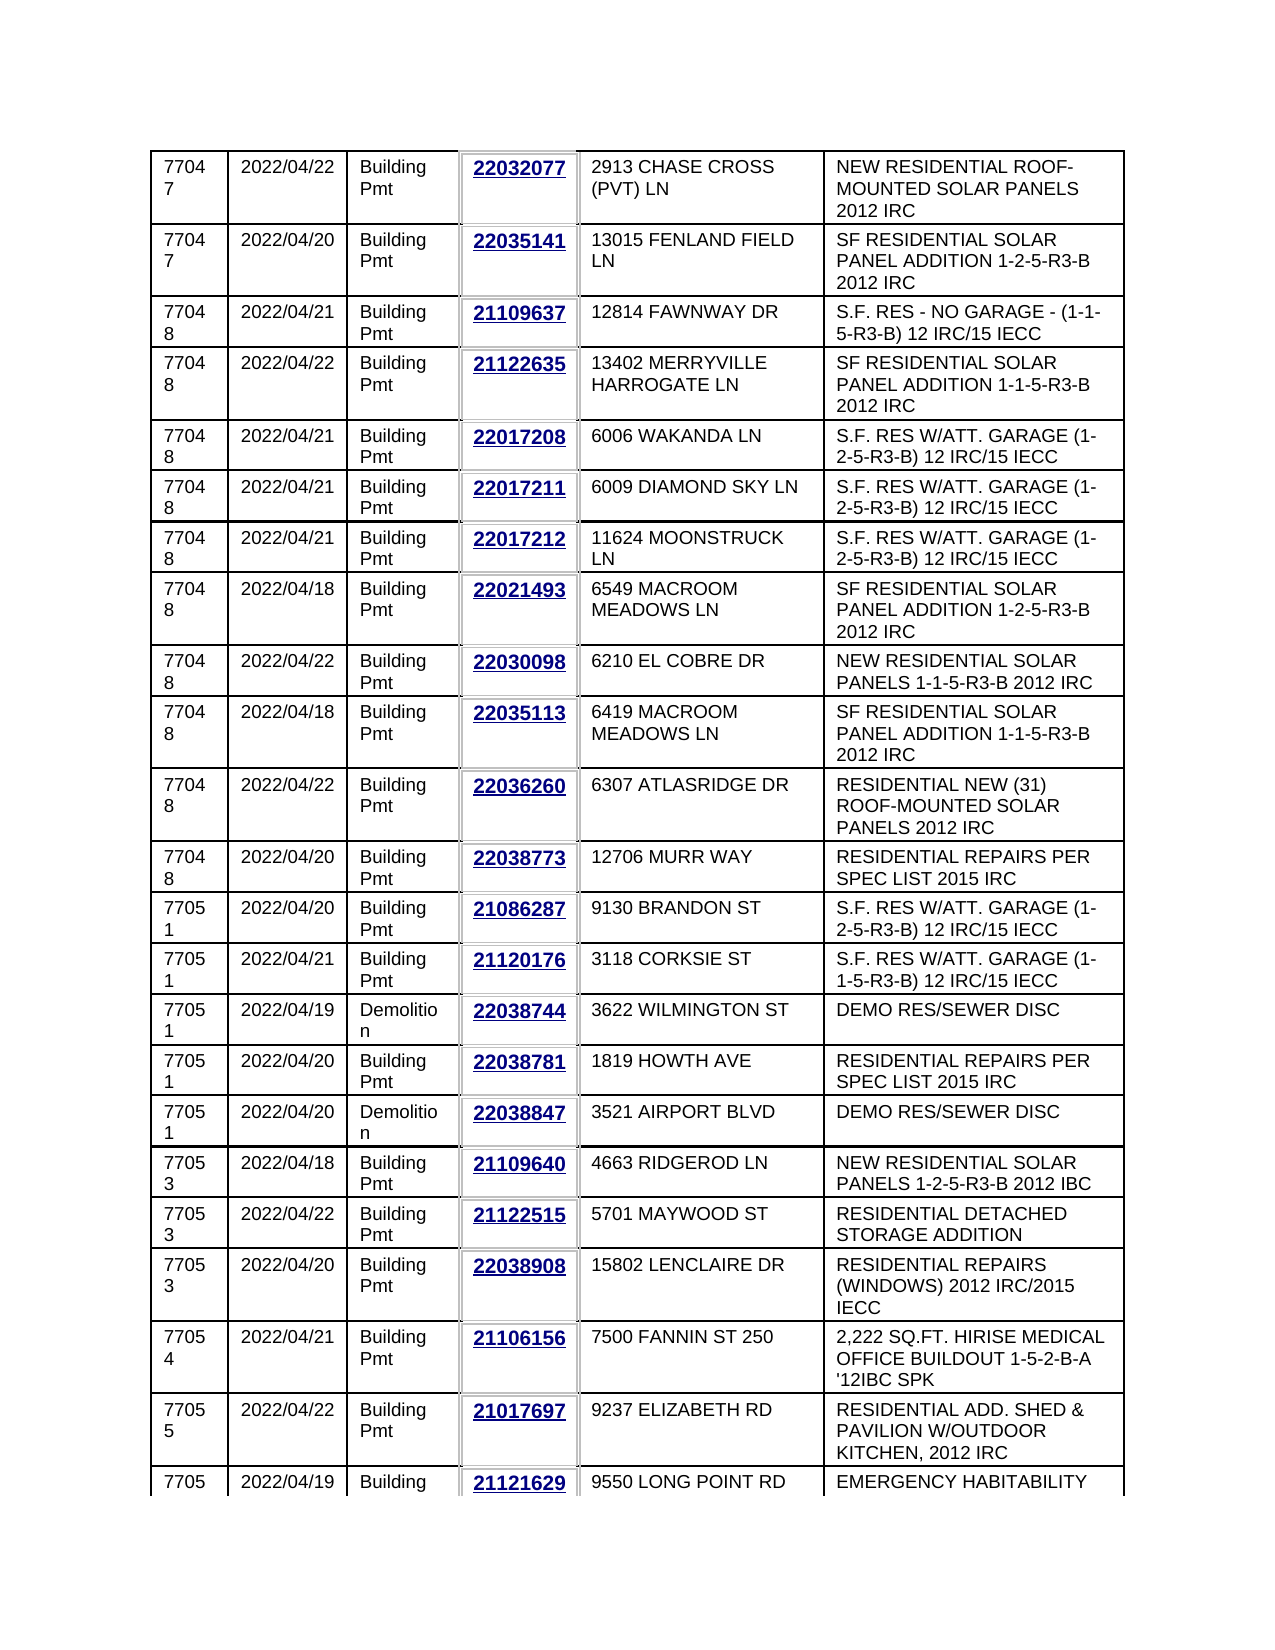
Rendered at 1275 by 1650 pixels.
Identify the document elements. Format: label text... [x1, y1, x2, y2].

table_cell Building Pmt [348, 1467, 458, 1496]
table_cell 77051 [152, 1096, 227, 1145]
table_cell 77047 [152, 152, 227, 222]
table_cell SF RESIDENTIAL SOLAR PANEL ADDITION 1-2-5-R3-B 2012 IRC [825, 225, 1123, 295]
table_cell Building Pmt [348, 152, 458, 222]
table_cell 77048 [152, 348, 227, 418]
table_cell S.F. RES W/ATT. GARAGE (1-2-5-R3-B) 12 IRC/15 IECC [825, 893, 1123, 942]
table_cell Building Pmt [348, 944, 458, 992]
table_cell 22038773 [463, 845, 576, 891]
table_cell 77053 [152, 1148, 227, 1196]
table_cell 22038908 [463, 1252, 576, 1320]
table_cell Building Pmt [348, 421, 458, 469]
table_cell 2022/04/18 [229, 573, 346, 644]
table_cell 2022/04/21 [229, 1322, 346, 1392]
table_cell 77048 [152, 769, 227, 840]
table_cell RESIDENTIAL REPAIRS PER SPEC LIST 2015 IRC [825, 1046, 1123, 1094]
table_cell 5701 MAYWOOD ST [581, 1198, 823, 1247]
table_cell S.F. RES W/ATT. GARAGE (1-1-5-R3-B) 12 IRC/15 IECC [825, 944, 1123, 992]
table_cell 2022/04/21 [229, 297, 346, 346]
table_cell 21086287 [463, 895, 576, 942]
table_cell 3521 AIRPORT BLVD [581, 1096, 823, 1145]
table_cell 12706 MURR WAY [581, 842, 823, 891]
table_cell DEMO RES/SEWER DISC [825, 1096, 1123, 1145]
table_cell SF RESIDENTIAL SOLAR PANEL ADDITION 1-1-5-R3-B 2012 IRC [825, 348, 1123, 418]
table_cell 6006 WAKANDA LN [581, 421, 823, 469]
table_cell 6549 MACROOM MEADOWS LN [581, 573, 823, 644]
table_cell 2022/04/22 [229, 769, 346, 840]
table_cell 77055 [152, 1467, 227, 1496]
table_cell 22035113 [463, 700, 576, 767]
table_cell 21106156 [463, 1325, 576, 1392]
table_cell 2022/04/22 [229, 1198, 346, 1247]
table_cell 2022/04/18 [229, 697, 346, 767]
table_cell 2,222 SQ.FT. HIRISE MEDICAL OFFICE BUILDOUT 1-5-2-B-A '12IBC SPK [825, 1322, 1123, 1392]
table_cell 22035141 [463, 227, 576, 295]
table_cell Building Pmt [348, 1322, 458, 1392]
table_cell 21120176 [463, 946, 576, 992]
table_cell 13402 MERRYVILLE HARROGATE LN [581, 348, 823, 418]
table_cell RESIDENTIAL ADD. SHED & PAVILION W/OUTDOOR KITCHEN, 2012 IRC [825, 1394, 1123, 1465]
table_cell RESIDENTIAL DETACHED STORAGE ADDITION [825, 1198, 1123, 1247]
table_cell 6210 EL COBRE DR [581, 646, 823, 695]
table_cell 21109640 [463, 1150, 576, 1196]
table_cell NEW RESIDENTIAL ROOF-MOUNTED SOLAR PANELS 2012 IRC [825, 152, 1123, 222]
table_cell 2022/04/20 [229, 1096, 346, 1145]
table_cell 2022/04/22 [229, 348, 346, 418]
table_cell 6419 MACROOM MEADOWS LN [581, 697, 823, 767]
table_cell 2022/04/21 [229, 523, 346, 571]
table_cell 77048 [152, 297, 227, 346]
table_cell NEW RESIDENTIAL SOLAR PANELS 1-1-5-R3-B 2012 IRC [825, 646, 1123, 695]
table_cell Demolition [348, 1096, 458, 1145]
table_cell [825, 1467, 1123, 1496]
table_cell 21122635 [463, 351, 576, 418]
table_cell Building Pmt [348, 842, 458, 891]
table_cell RESIDENTIAL REPAIRS PER SPEC LIST 2015 IRC [825, 842, 1123, 891]
table_cell Building Pmt [348, 348, 458, 418]
table_cell 6009 DIAMOND SKY LN [581, 471, 823, 520]
table_cell 77048 [152, 523, 227, 571]
table_cell Building Pmt [348, 297, 458, 346]
table_cell Building Pmt [348, 893, 458, 942]
table_cell 2022/04/20 [229, 225, 346, 295]
table_cell 21122515 [463, 1201, 576, 1247]
table_cell RESIDENTIAL NEW (31) ROOF-MOUNTED SOLAR PANELS 2012 IRC [825, 769, 1123, 840]
table_cell 2022/04/20 [229, 1046, 346, 1094]
table_cell 77048 [152, 471, 227, 520]
table_cell 2022/04/19 [229, 995, 346, 1043]
table_cell 2022/04/21 [229, 421, 346, 469]
table_cell Building Pmt [348, 471, 458, 520]
table_cell RESIDENTIAL REPAIRS (WINDOWS) 2012 IRC/2015 IECC [825, 1249, 1123, 1320]
table_cell 22038847 [463, 1099, 576, 1145]
table_cell 13015 FENLAND FIELD LN [581, 225, 823, 295]
table_cell 22017208 [463, 423, 576, 469]
table_cell Building Pmt [348, 1249, 458, 1320]
table_cell Building Pmt [348, 1394, 458, 1465]
table_cell Building Pmt [348, 769, 458, 840]
table_cell 2022/04/18 [229, 1148, 346, 1196]
table_cell 77051 [152, 1046, 227, 1094]
table_cell 77053 [152, 1249, 227, 1320]
table_cell 77053 [152, 1198, 227, 1247]
table_cell S.F. RES W/ATT. GARAGE (1-2-5-R3-B) 12 IRC/15 IECC [825, 523, 1123, 571]
table_cell 22038744 [463, 997, 576, 1043]
table_cell 22017211 [463, 474, 576, 520]
table_cell 22036260 [463, 772, 576, 840]
table_cell 9130 BRANDON ST [581, 893, 823, 942]
table_cell 3118 CORKSIE ST [581, 944, 823, 992]
table_cell 77051 [152, 995, 227, 1043]
table_cell Building Pmt [348, 1148, 458, 1196]
table_cell 22038781 [463, 1048, 576, 1094]
table_cell 2022/04/22 [229, 646, 346, 695]
table_cell Building Pmt [348, 1198, 458, 1247]
table_cell Building Pmt [348, 646, 458, 695]
table_cell Demolition [348, 995, 458, 1043]
table_cell 11624 MOONSTRUCK LN [581, 523, 823, 571]
table_cell NEW RESIDENTIAL SOLAR PANELS 1-2-5-R3-B 2012 IBC [825, 1148, 1123, 1196]
table_cell 2913 CHASE CROSS (PVT) LN [581, 152, 823, 222]
table_cell Building Pmt [348, 523, 458, 571]
table_cell Building Pmt [348, 225, 458, 295]
table_cell 22017212 [463, 525, 576, 571]
table_cell 2022/04/22 [229, 152, 346, 222]
table_cell Building Pmt [348, 697, 458, 767]
table_cell 4663 RIDGEROD LN [581, 1148, 823, 1196]
table_cell 21017697 [463, 1397, 576, 1465]
table_cell S.F. RES - NO GARAGE - (1-1-5-R3-B) 12 IRC/15 IECC [825, 297, 1123, 346]
table_cell SF RESIDENTIAL SOLAR PANEL ADDITION 1-1-5-R3-B 2012 IRC [825, 697, 1123, 767]
table_cell 2022/04/21 [229, 944, 346, 992]
table_cell 77047 [152, 225, 227, 295]
table_cell 77048 [152, 421, 227, 469]
table_cell 77054 [152, 1322, 227, 1392]
table_cell 21109637 [463, 300, 576, 346]
table_cell 22030098 [463, 648, 576, 695]
table_cell 12814 FAWNWAY DR [581, 297, 823, 346]
table_cell 3622 WILMINGTON ST [581, 995, 823, 1043]
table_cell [581, 1467, 823, 1496]
table_cell 15802 LENCLAIRE DR [581, 1249, 823, 1320]
table_cell 22021493 [463, 576, 576, 644]
table_cell 1819 HOWTH AVE [581, 1046, 823, 1094]
table_cell 77048 [152, 697, 227, 767]
table_cell 77048 [152, 842, 227, 891]
table_cell 2022/04/20 [229, 1249, 346, 1320]
table_cell Building Pmt [348, 573, 458, 644]
table_cell 77055 [152, 1394, 227, 1465]
table_cell 6307 ATLASRIDGE DR [581, 769, 823, 840]
table_cell 9237 ELIZABETH RD [581, 1394, 823, 1465]
table_cell 77051 [152, 944, 227, 992]
table_cell SF RESIDENTIAL SOLAR PANEL ADDITION 1-2-5-R3-B 2012 IRC [825, 573, 1123, 644]
table_cell Building Pmt [348, 1046, 458, 1094]
table_cell S.F. RES W/ATT. GARAGE (1-2-5-R3-B) 12 IRC/15 IECC [825, 421, 1123, 469]
table_cell 2022/04/19 [229, 1467, 346, 1496]
table_cell 2022/04/20 [229, 842, 346, 891]
table_cell 77048 [152, 573, 227, 644]
table_cell S.F. RES W/ATT. GARAGE (1-2-5-R3-B) 12 IRC/15 IECC [825, 471, 1123, 520]
table_cell 21121629 [463, 1470, 576, 1496]
table_cell 77051 [152, 893, 227, 942]
table_cell DEMO RES/SEWER DISC [825, 995, 1123, 1043]
table_cell 2022/04/22 [229, 1394, 346, 1465]
table_cell 22032077 [463, 155, 576, 222]
table_cell 2022/04/20 [229, 893, 346, 942]
table_cell 2022/04/21 [229, 471, 346, 520]
table_cell 7500 FANNIN ST 250 [581, 1322, 823, 1392]
table_cell 77048 [152, 646, 227, 695]
